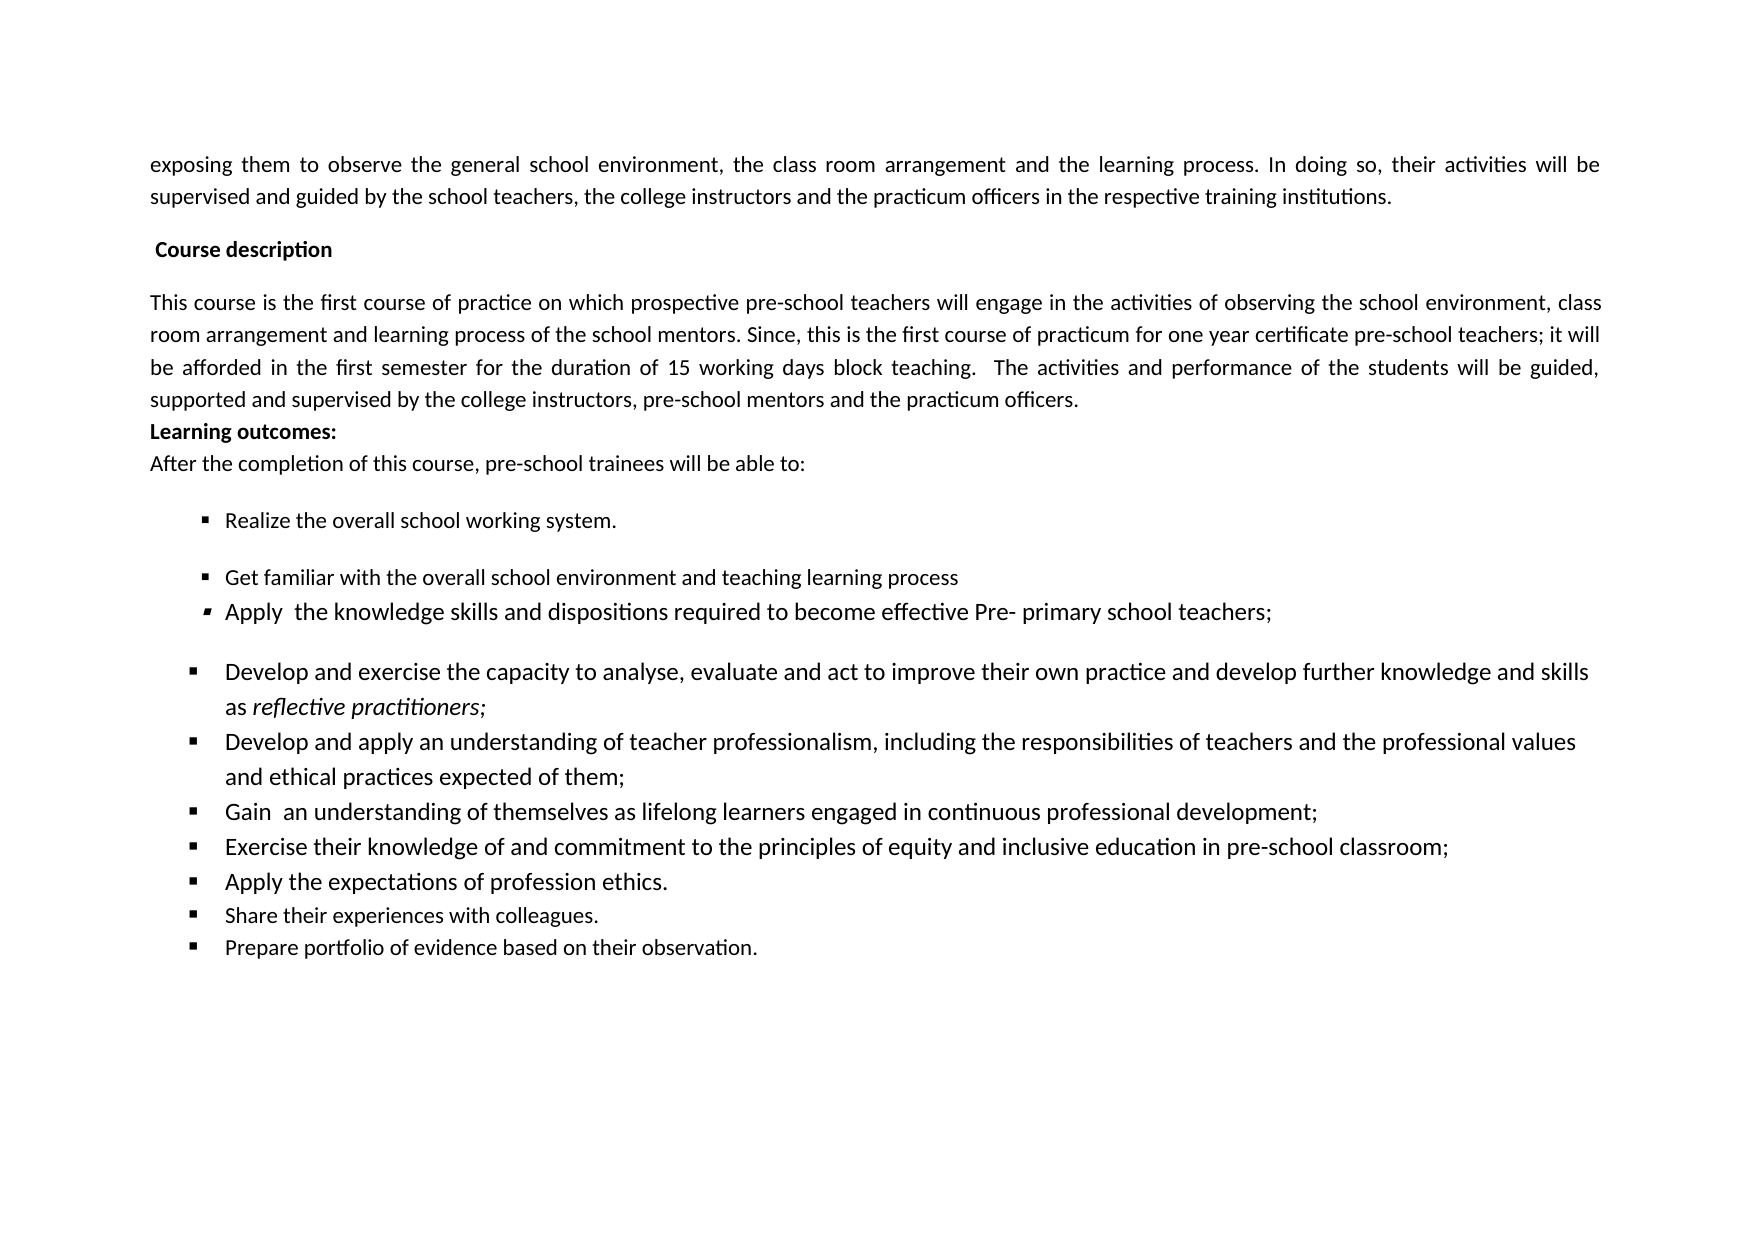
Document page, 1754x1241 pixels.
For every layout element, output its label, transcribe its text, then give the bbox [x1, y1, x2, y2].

list Gain an understanding of themselves as lifelong learners engaged in continuous professional development; [187, 796, 1604, 826]
text Learning outcomes: [150, 417, 1604, 445]
text Course description [150, 235, 1604, 263]
list Exercise their knowledge of and commitment to the principles of equity and inclusive education in pre-school classroom; [187, 831, 1604, 861]
text After the completion of this course, pre-school trainees will be able to: [150, 449, 1604, 477]
text This course is the first course of practice on which prospective pre-school teachers will engage in the activities of observing the school environment, class room arrangement and learning process of the school mentors. Since, this is the first course of practicum for one year certificate pre-school teachers; it will be afforded in the first semester for the duration of 15 working days block teaching. The activities and performance of the students will be guided, supported and supervised by the college instructors, pre-school mentors and the practicum officers. [150, 288, 1604, 413]
list Apply the knowledge skills and dispositions required to become effective Pre- primary school teachers; [200, 596, 1604, 626]
list Develop and exercise the capacity to analyse, evaluate and act to improve their own practice and develop further knowledge and skills as reflective practitioners; [187, 656, 1604, 721]
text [150, 150, 1604, 210]
list Realize the overall school working system. [200, 506, 1604, 534]
list Prepare portfolio of evidence based on their observation. [187, 933, 1604, 961]
list Apply the expectations of profession ethics. [187, 866, 1604, 896]
list Get familiar with the overall school environment and teaching learning process [200, 563, 1604, 592]
list Develop and apply an understanding of teacher professionalism, including the responsibilities of teachers and the professional values and ethical practices expected of them; [187, 726, 1604, 791]
list Share their experiences with colleagues. [187, 901, 1604, 929]
